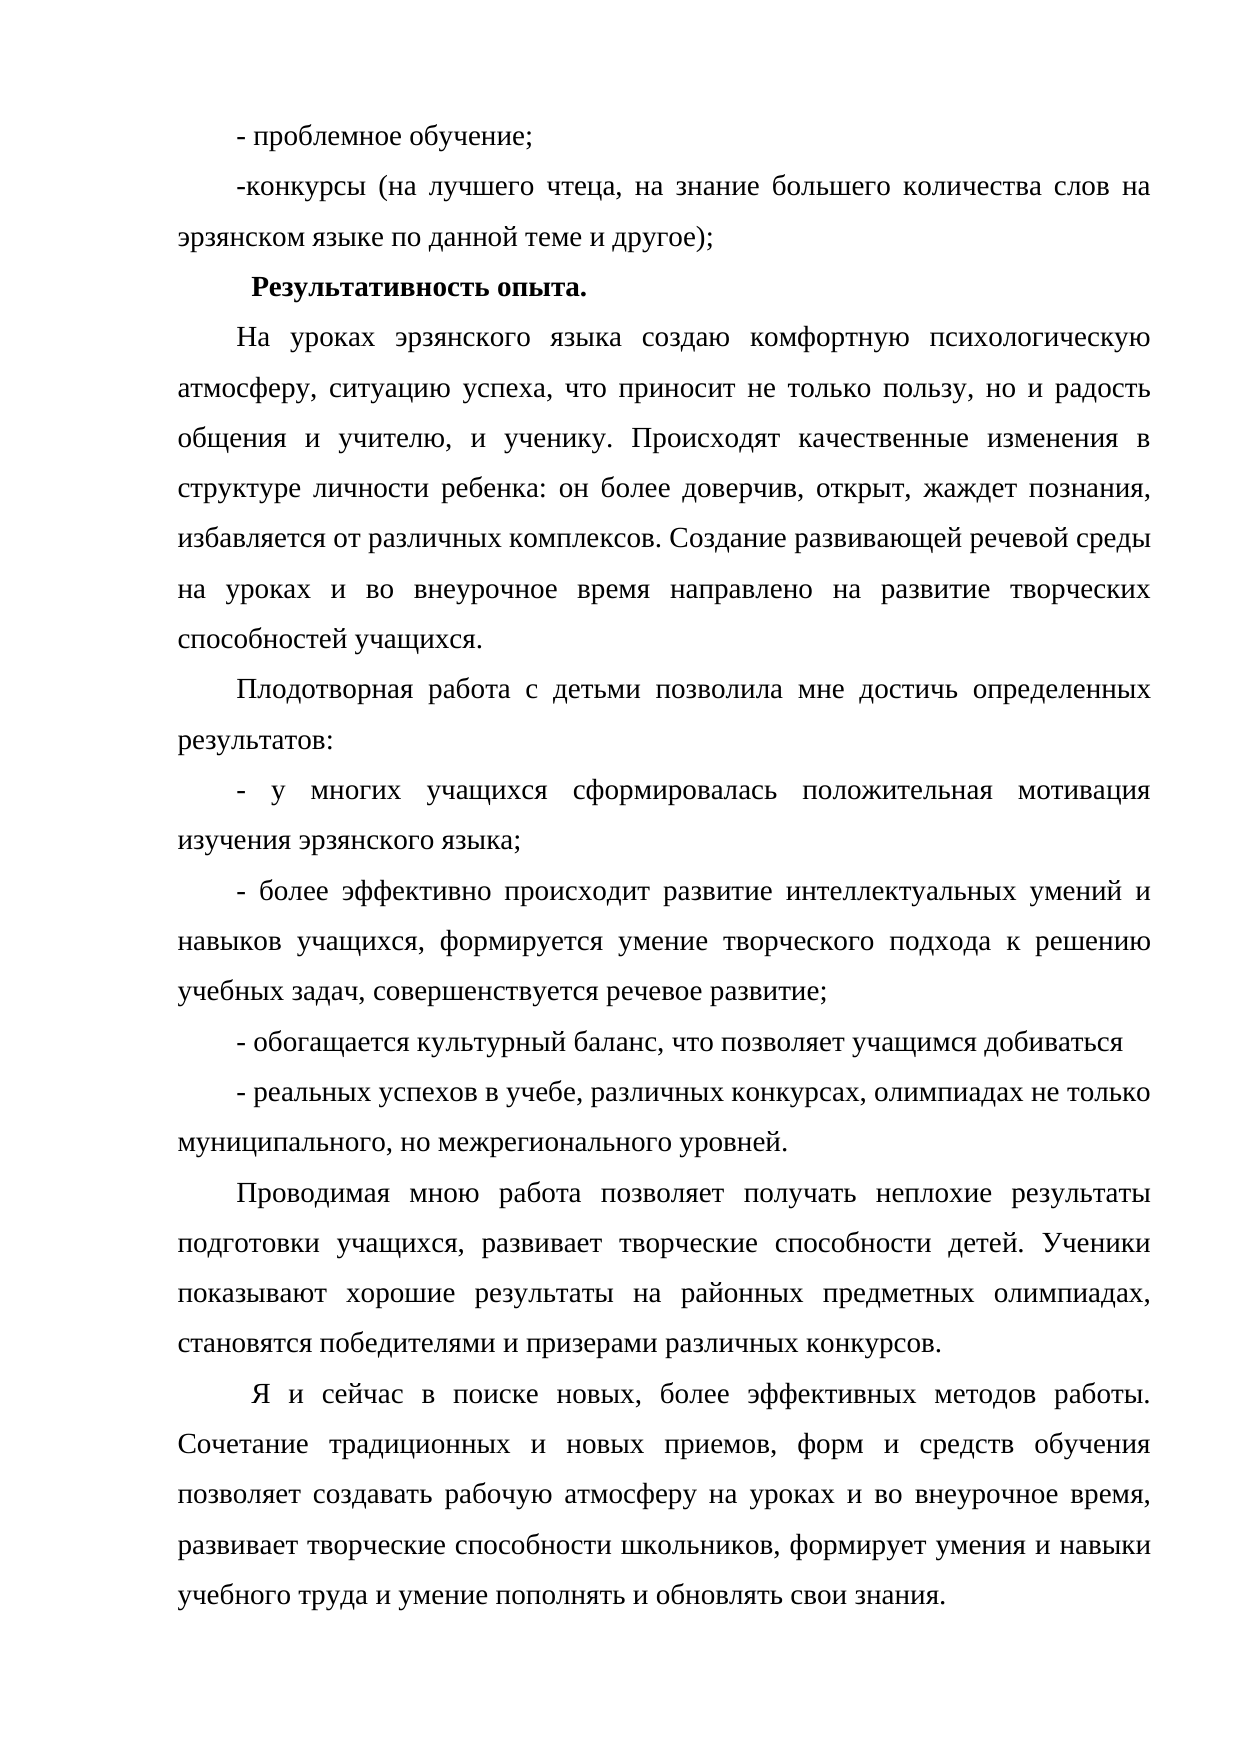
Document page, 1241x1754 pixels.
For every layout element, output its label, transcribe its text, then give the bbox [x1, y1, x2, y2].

text Я и сейчас в поиске новых, более эффективных методов работы. Сочетание традиционных и новых приемов, форм и средств обучения позволяет создавать рабочую атмосферу на уроках и во внеурочное время, развивает творческие способности школьников, формирует умения и навыки учебного труда и умение пополнять и обновлять свои знания. [177, 1376, 1152, 1611]
text - обогащается культурный баланс, что позволяет учащимся добиваться [177, 1024, 1152, 1057]
text Плодотворная работа с детьми позволила мне достичь определенных результатов: [177, 672, 1152, 755]
text Проводимая мною работа позволяет получать неплохие результаты подготовки учащихся, развивает творческие способности детей. Ученики показывают хорошие результаты на районных предметных олимпиадах, становятся победителями и призерами различных конкурсов. [177, 1175, 1152, 1359]
text На уроках эрзянского языка создаю комфортную психологическую атмосферу, ситуацию успеха, что приносит не только пользу, но и радость общения и учителю, и ученику. Происходят качественные изменения в структуре личности ребенка: он более доверчив, открыт, жаждет познания, избавляется от различных комплексов. Создание развивающей речевой среды на уроках и во внеурочное время направлено на развитие творческих способностей учащихся. [177, 319, 1152, 655]
text Результативность опыта. [177, 269, 1152, 303]
text - более эффективно происходит развитие интеллектуальных умений и навыков учащихся, формируется умение творческого подхода к решению учебных задач, совершенствуется речевое развитие; [177, 873, 1152, 1007]
text - проблемное обучение; [177, 118, 1152, 152]
text -конкурсы (на лучшего чтеца, на знание большего количества слов на эрзянском языке по данной теме и другое); [177, 168, 1152, 252]
text - у многих учащихся сформировалась положительная мотивация изучения эрзянского языка; [177, 772, 1152, 856]
text - реальных успехов в учебе, различных конкурсах, олимпиадах не только муниципального, но межрегионального уровней. [177, 1074, 1152, 1158]
